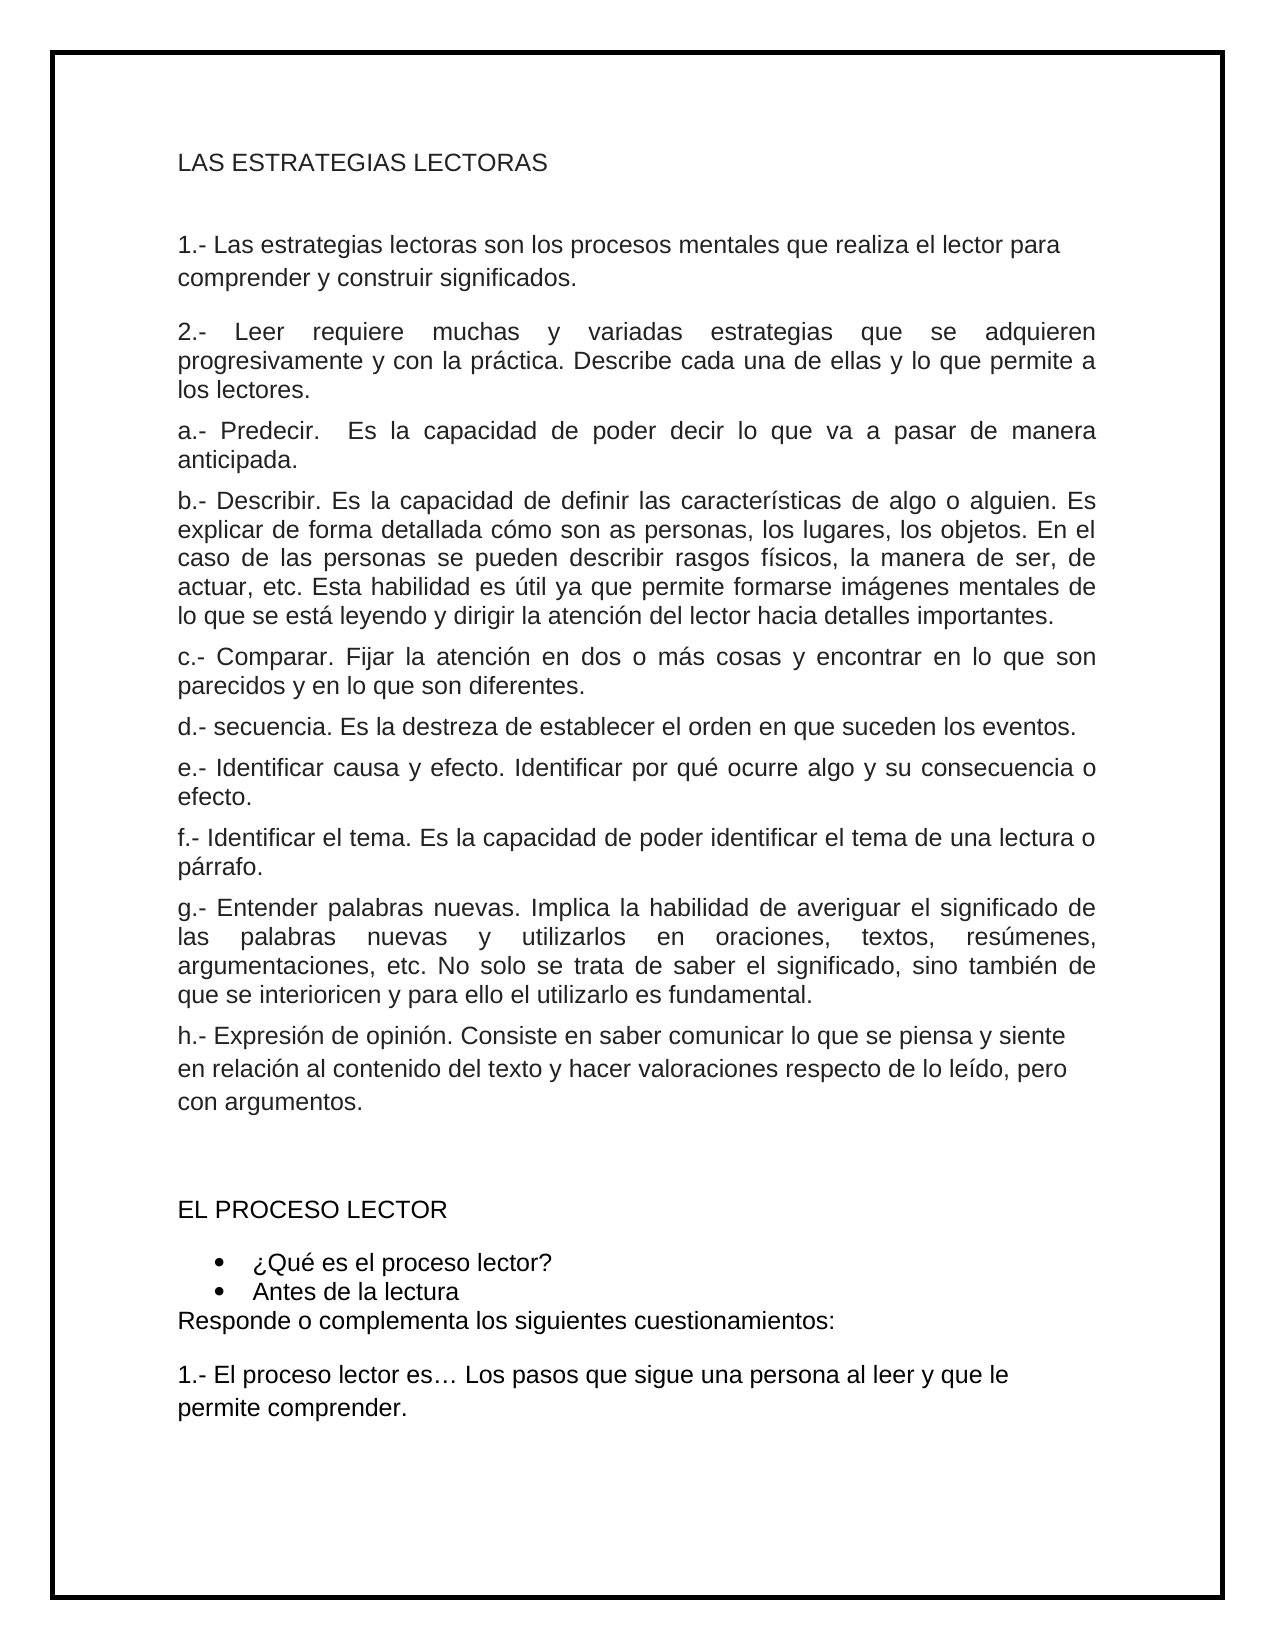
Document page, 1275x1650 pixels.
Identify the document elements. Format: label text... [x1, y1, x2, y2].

list ¿Qué es el proceso lector? [215, 1248, 1098, 1277]
text 1.- El proceso lector es… Los pasos que sigue una persona al leer y que le permite comprender. [177, 1360, 1098, 1422]
text Responde o complementa los siguientes cuestionamientos: [177, 1306, 1098, 1335]
text a.- Predecir. Es la capacidad de poder decir lo que va a pasar de manera anticipada. [177, 416, 1098, 473]
text g.- Entender palabras nuevas. Implica la habilidad de averiguar el significado de las palabras nuevas y utilizarlos en oraciones, textos, resúmenes, argumentaciones, etc. No solo se trata de saber el significado, sino también de que se interioricen y para ello el utilizarlo es fundamental. [177, 893, 1098, 1008]
list Antes de la lectura [215, 1277, 1098, 1306]
text EL PROCESO LECTOR [177, 1194, 1098, 1223]
text c.- Comparar. Fijar la atención en dos o más cosas y encontrar en lo que son parecidos y en lo que son diferentes. [177, 642, 1098, 699]
text b.- Describir. Es la capacidad de definir las características de algo o alguien. Es explicar de forma detallada cómo son as personas, los lugares, los objetos. En el caso de las personas se pueden describir rasgos físicos, la manera de ser, de actuar, etc. Esta habilidad es útil ya que permite formarse imágenes mentales de lo que se está leyendo y dirigir la atención del lector hacia detalles importantes. [177, 486, 1098, 629]
text 1.- Las estrategias lectoras son los procesos mentales que realiza el lector para comprender y construir significados. [177, 230, 1098, 292]
text LAS ESTRATEGIAS LECTORAS [177, 148, 1098, 176]
text f.- Identificar el tema. Es la capacidad de poder identificar el tema de una lectura o párrafo. [177, 823, 1098, 881]
text h.- Expresión de opinión. Consiste en saber comunicar lo que se piensa y siente en relación al contenido del texto y hacer valoraciones respecto de lo leído, pero con argumentos. [177, 1021, 1098, 1116]
text e.- Identificar causa y efecto. Identificar por qué ocurre algo y su consecuencia o efecto. [177, 753, 1098, 811]
text d.- secuencia. Es la destreza de establecer el orden en que suceden los eventos. [177, 712, 1098, 741]
text 2.- Leer requiere muchas y variadas estrategias que se adquieren progresivamente y con la práctica. Describe cada una de ellas y lo que permite a los lectores. [177, 317, 1098, 403]
